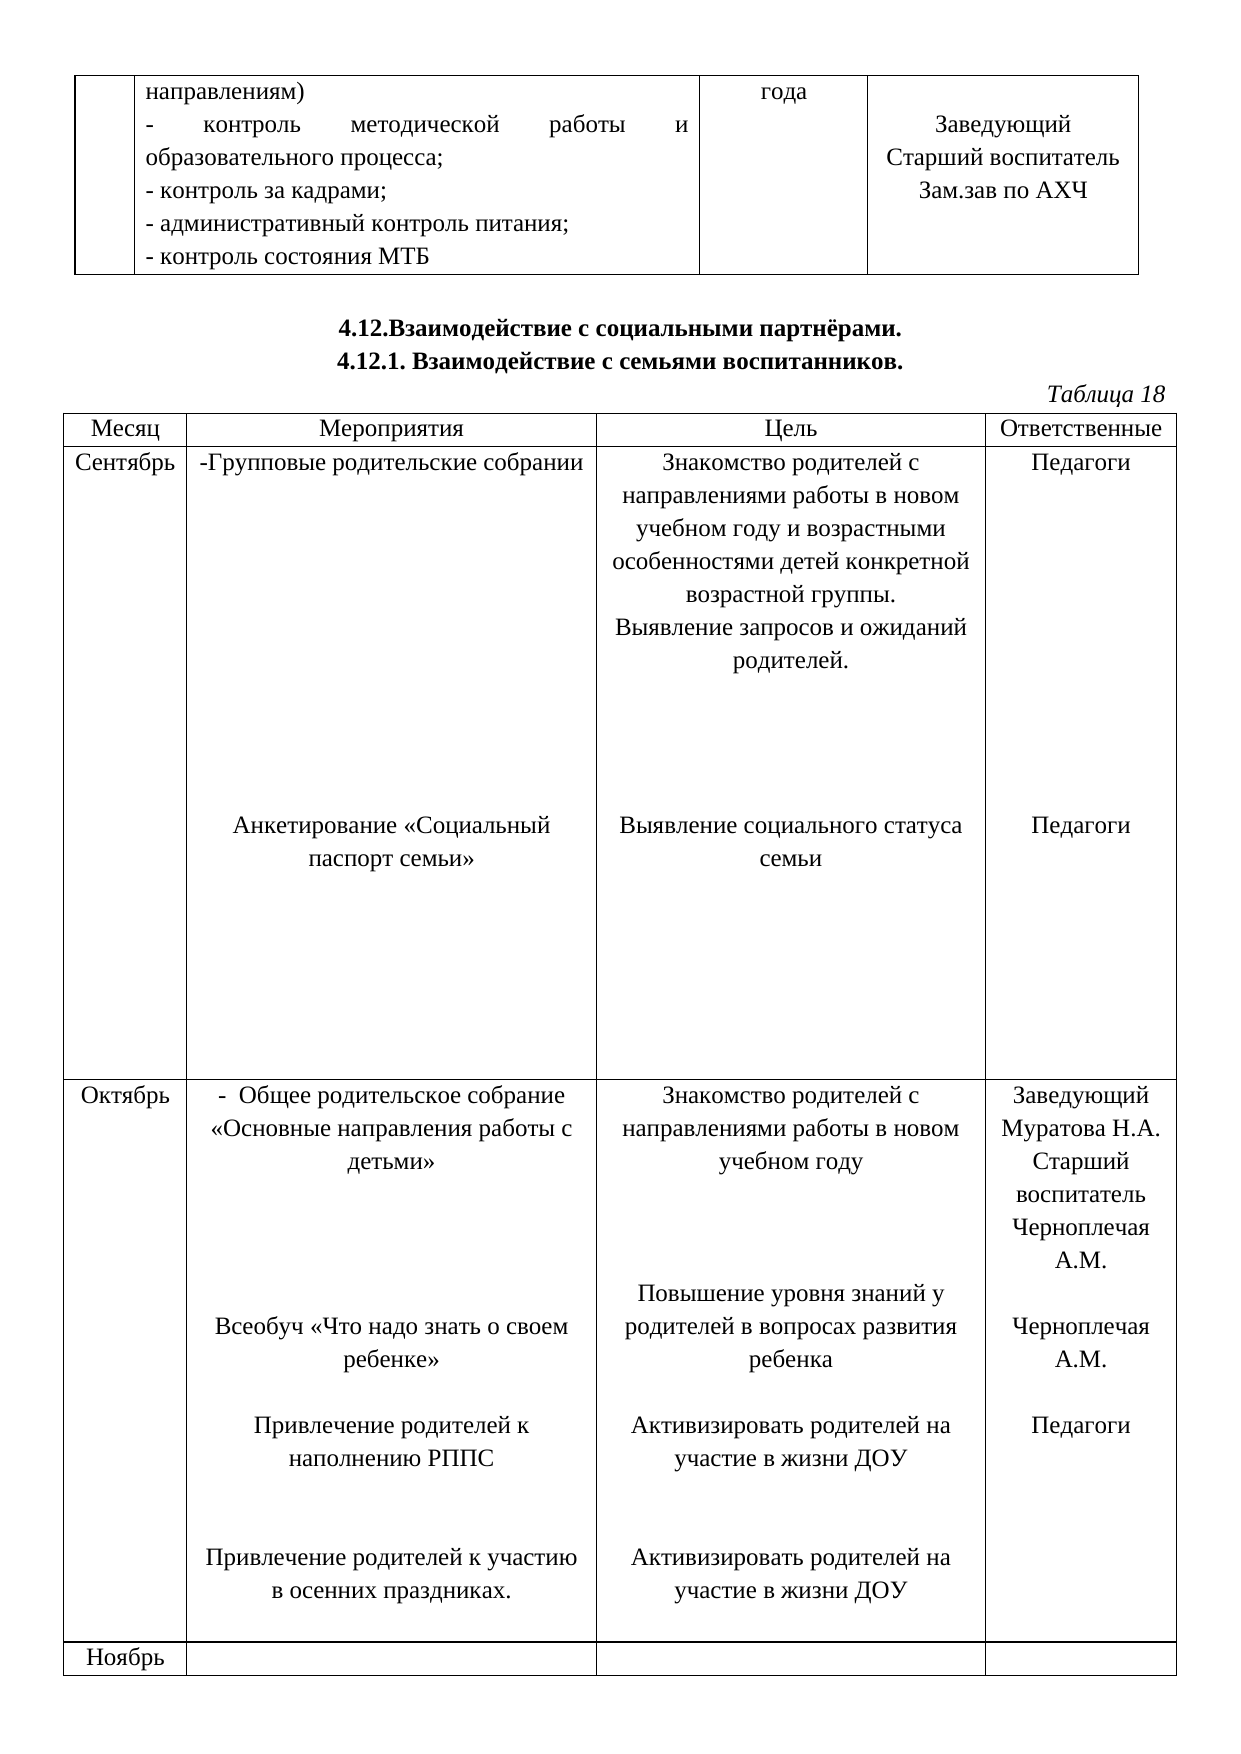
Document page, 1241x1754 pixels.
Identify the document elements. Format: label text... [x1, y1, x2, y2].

table_cell -Групповые родительские собрании Анкетирование «Социальный паспорт семьи» [187, 447, 596, 1079]
table_cell - Общее родительское собрание «Основные направления работы с детьми» Всеобуч «Что надо знать о своем ребенке» Привлечение родителей к наполнению РППС Привлечение родителей к участию в осенних праздниках. [187, 1080, 596, 1641]
table_cell Октябрь [64, 1080, 186, 1641]
table_header Месяц [64, 414, 186, 446]
table_cell Ноябрь [64, 1643, 186, 1675]
table_cell Знакомство родителей с направлениями работы в новом учебном году Повышение уровня знаний у родителей в вопросах развития ребенка Активизировать родителей на участие в жизни ДОУ Активизировать родителей на участие в жизни ДОУ [597, 1080, 985, 1641]
table_cell Педагоги Педагоги [986, 447, 1176, 1079]
text 4.12.1. Взаимодействие с семьями воспитанников. [75, 346, 1165, 375]
text Таблица 18 [75, 379, 1165, 408]
table_cell В течение года [700, 76, 867, 274]
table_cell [868, 76, 1138, 274]
table_header Цель [597, 414, 985, 446]
table_cell 3 [76, 76, 134, 274]
table_header Мероприятия [187, 414, 596, 446]
table_cell Заведующий Муратова Н.А. Старший воспитатель Черноплечая А.М. Черноплечая А.М. Педагоги [986, 1080, 1176, 1641]
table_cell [135, 76, 699, 274]
table_cell Сентябрь [64, 447, 186, 1079]
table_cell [597, 1643, 985, 1675]
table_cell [187, 1643, 596, 1675]
table_cell [986, 1643, 1176, 1675]
text 4.12.Взаимодействие с социальными партнёрами. [75, 313, 1165, 342]
table_header Ответственные [986, 414, 1176, 446]
table_cell Знакомство родителей с направлениями работы в новом учебном году и возрастными особенностями детей конкретной возрастной группы. Выявление запросов и ожиданий родителей. Выявление социального статуса семьи [597, 447, 985, 1079]
